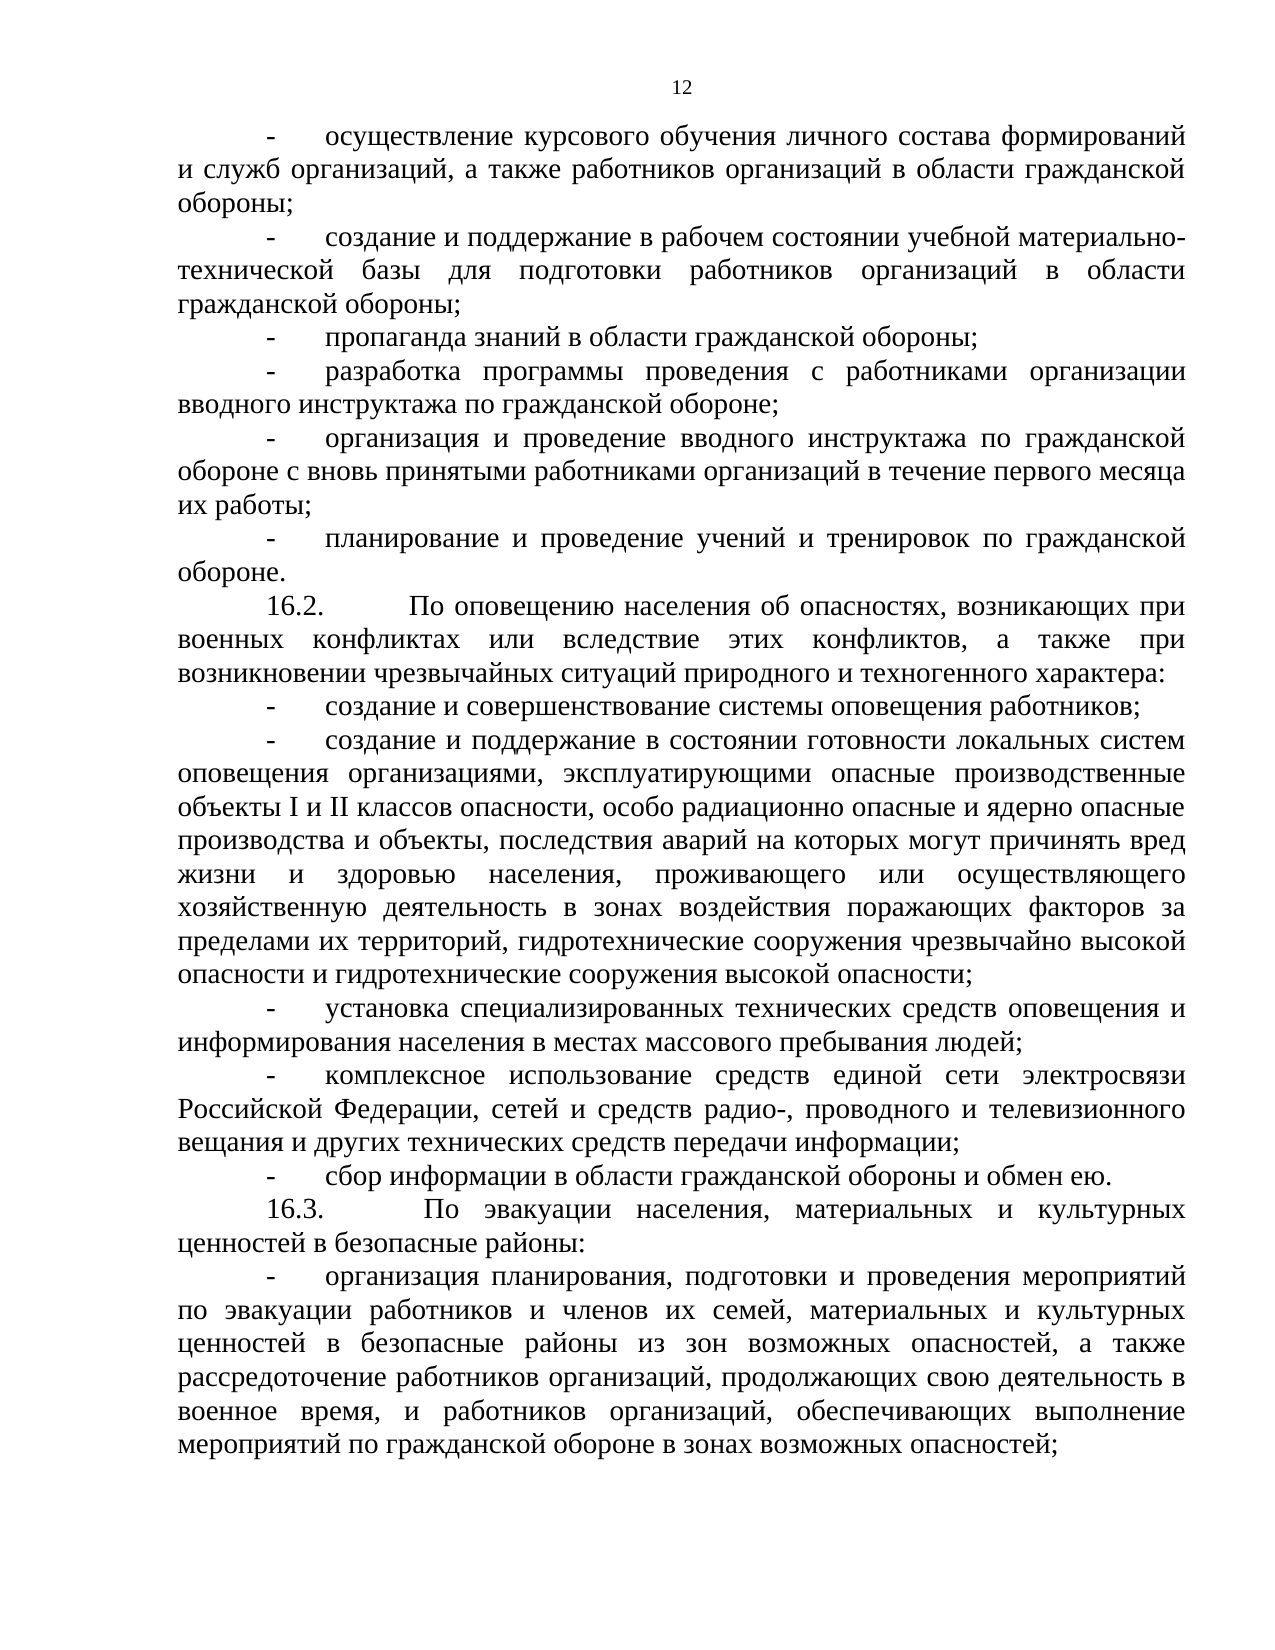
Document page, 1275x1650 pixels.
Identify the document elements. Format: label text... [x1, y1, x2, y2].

list По эвакуации населения, материальных и культурных ценностей в безопасные районы: [177, 1191, 1186, 1258]
list создание и поддержание в рабочем состоянии учебной материально-технической базы для подготовки работников организаций в области гражданской обороны; [177, 219, 1186, 319]
list планирование и проведение учений и тренировок по гражданской обороне. [177, 521, 1186, 588]
list организация и проведение вводного инструктажа по гражданской обороне с вновь принятыми работниками организаций в течение первого месяца их работы; [177, 420, 1186, 521]
list создание и поддержание в состоянии готовности локальных систем оповещения организациями, эксплуатирующими опасные производственные объекты I и II классов опасности, особо радиационно опасные и ядерно опасные производства и объекты, последствия аварий на которых могут причинять вред жизни и здоровью населения, проживающего или осуществляющего хозяйственную деятельность в зонах воздействия поражающих факторов за пределами их территорий, гидротехнические сооружения чрезвычайно высокой опасности и гидротехнические сооружения высокой опасности; [177, 722, 1186, 990]
list сбор информации в области гражданской обороны и обмен ею. [177, 1158, 1186, 1191]
list пропаганда знаний в области гражданской обороны; [177, 319, 1186, 353]
list установка специализированных технических средств оповещения и информирования населения в местах массового пребывания людей; [177, 990, 1186, 1057]
list создание и совершенствование системы оповещения работников; [177, 688, 1186, 722]
list осуществление курсового обучения личного состава формирований и служб организаций, а также работников организаций в области гражданской обороны; [177, 118, 1186, 219]
list комплексное использование средств единой сети электросвязи Российской Федерации, сетей и средств радио-, проводного и телевизионного вещания и других технических средств передачи информации; [177, 1057, 1186, 1158]
list организация планирования, подготовки и проведения мероприятий по эвакуации работников и членов их семей, материальных и культурных ценностей в безопасные районы из зон возможных опасностей, а также рассредоточение работников организаций, продолжающих свою деятельность в военное время, и работников организаций, обеспечивающих выполнение мероприятий по гражданской обороне в зонах возможных опасностей; [177, 1258, 1186, 1460]
list По оповещению населения об опасностях, возникающих при военных конфликтах или вследствие этих конфликтов, а также при возникновении чрезвычайных ситуаций природного и техногенного характера: [177, 588, 1186, 688]
list разработка программы проведения с работниками организации вводного инструктажа по гражданской обороне; [177, 353, 1186, 420]
